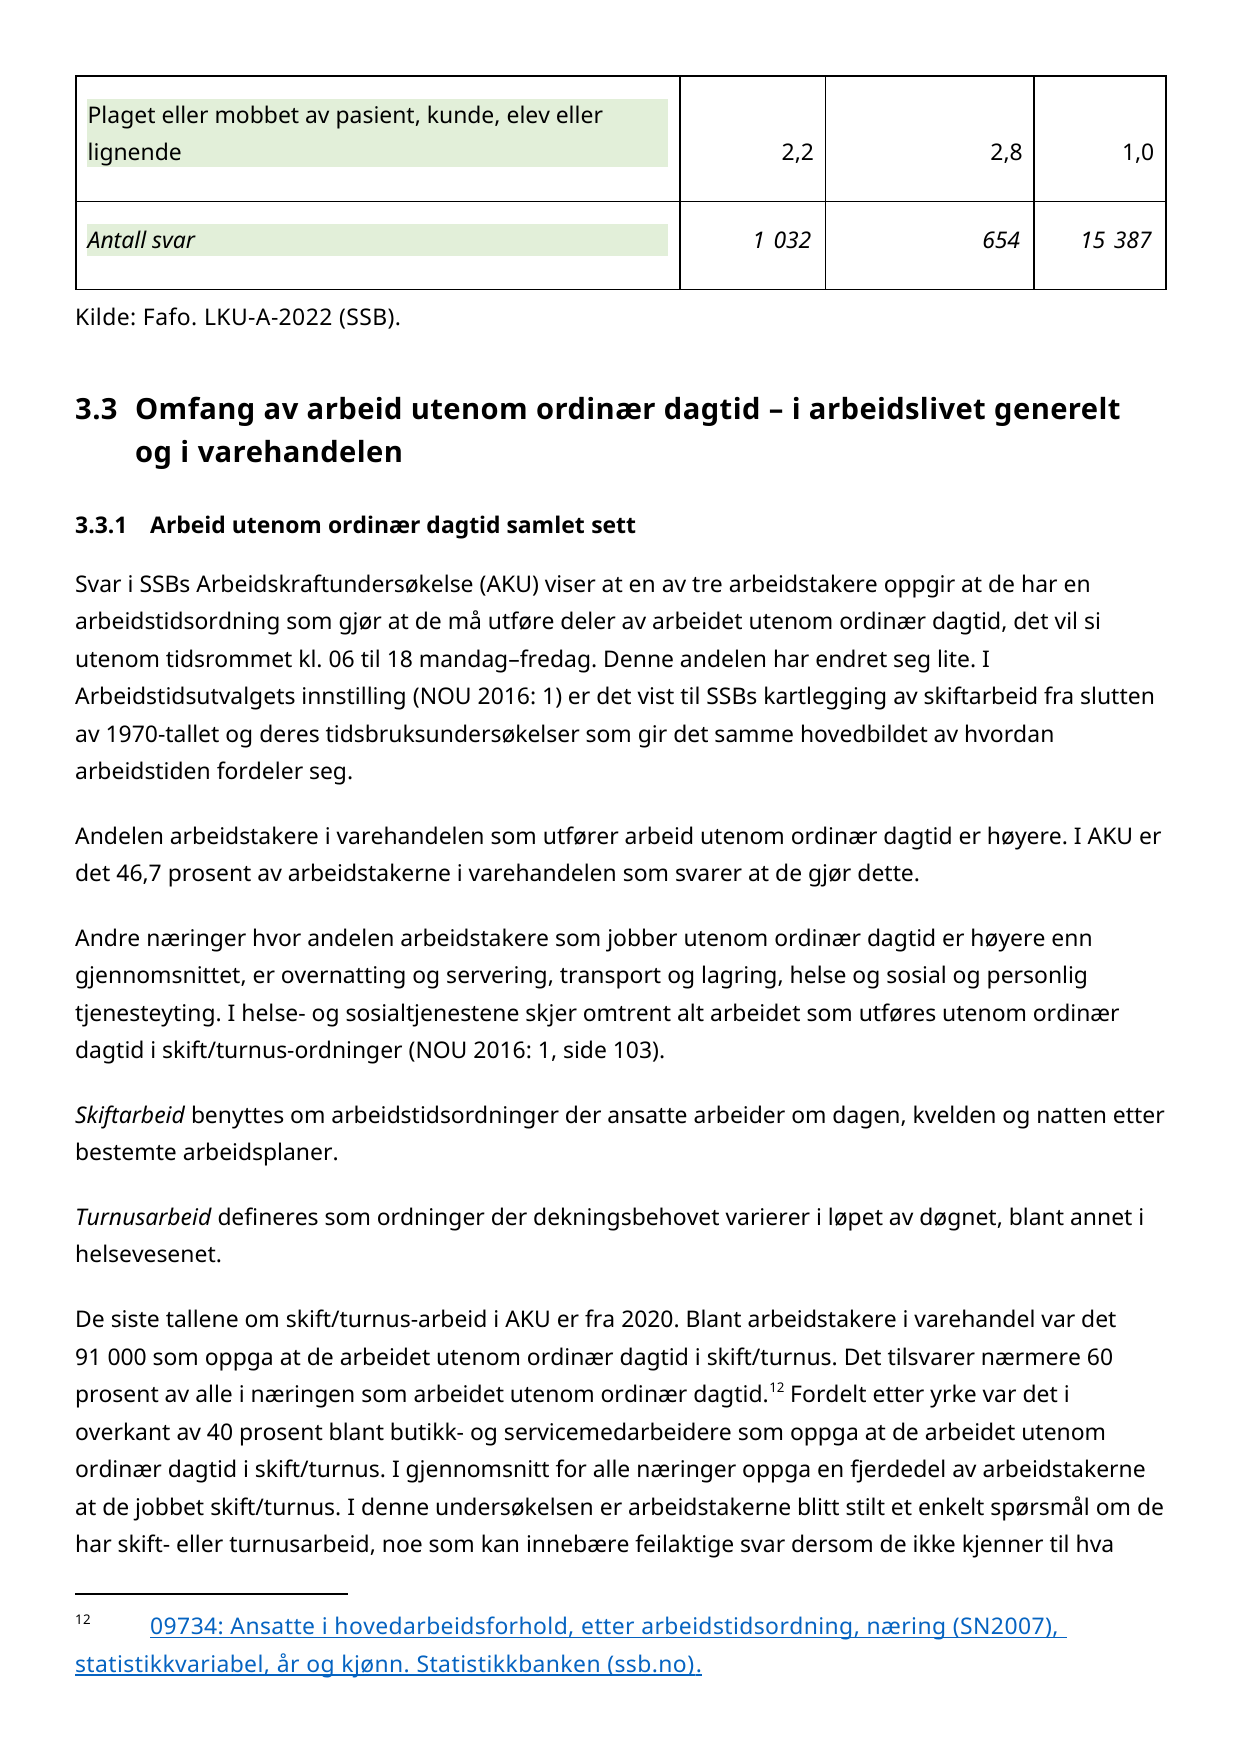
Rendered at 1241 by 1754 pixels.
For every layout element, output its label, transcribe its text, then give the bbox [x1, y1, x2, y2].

text Svar i SSBs Arbeidskraftundersøkelse (AKU) viser at en av tre arbeidstakere oppgir at de har en arbeidstidsordning som gjør at de må utføre deler av arbeidet utenom ordinær dagtid, det vil si utenom tidsrommet kl. 06 til 18 mandag–fredag. Denne andelen har endret seg lite. I Arbeidstidsutvalgets innstilling (NOU 2016: 1) er det vist til SSBs kartlegging av skiftarbeid fra slutten av 1970-tallet og deres tidsbruksundersøkelser som gir det samme hovedbildet av hvordan arbeidstiden fordeler seg. [75, 568, 1165, 786]
text Andelen arbeidstakere i varehandelen som utfører arbeid utenom ordinær dagtid er høyere. I AKU er det 46,7 prosent av arbeidstakerne i varehandelen som svarer at de gjør dette. [75, 820, 1165, 888]
table_cell 654 [826, 202, 1033, 289]
text Kilde: Fafo. LKU-A-2022 (SSB). [75, 301, 1165, 332]
text Skiftarbeid benyttes om arbeidstidsordninger der ansatte arbeider om dagen, kvelden og natten etter bestemte arbeidsplaner. [75, 1099, 1165, 1168]
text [75, 1303, 1165, 1559]
table_cell 1 032 [681, 202, 825, 289]
text Turnusarbeid defineres som ordninger der dekningsbehovet varierer i løpet av døgnet, blant annet i helsevesenet. [75, 1201, 1165, 1270]
table_cell 15 387 [1035, 202, 1165, 289]
table_cell 2,2 [681, 77, 825, 201]
subtitle Arbeid utenom ordinær dagtid samlet sett [75, 509, 1165, 541]
table_cell Antall svar [77, 202, 679, 289]
text Andre næringer hvor andelen arbeidstakere som jobber utenom ordinær dagtid er høyere enn gjennomsnittet, er overnatting og servering, transport og lagring, helse og sosial og personlig tjenesteyting. I helse- og sosialtjenestene skjer omtrent alt arbeidet som utføres utenom ordinær dagtid i skift/turnus-ordninger (NOU 2016: 1, side 103). [75, 922, 1165, 1066]
table_cell 2,8 [826, 77, 1033, 201]
table_cell 1,0 [1035, 77, 1165, 201]
subtitle Omfang av arbeid utenom ordinær dagtid – i arbeidslivet generelt og i varehandelen [75, 388, 1165, 471]
table_cell Plaget eller mobbet av pasient, kunde, elev eller lignende [77, 77, 679, 201]
